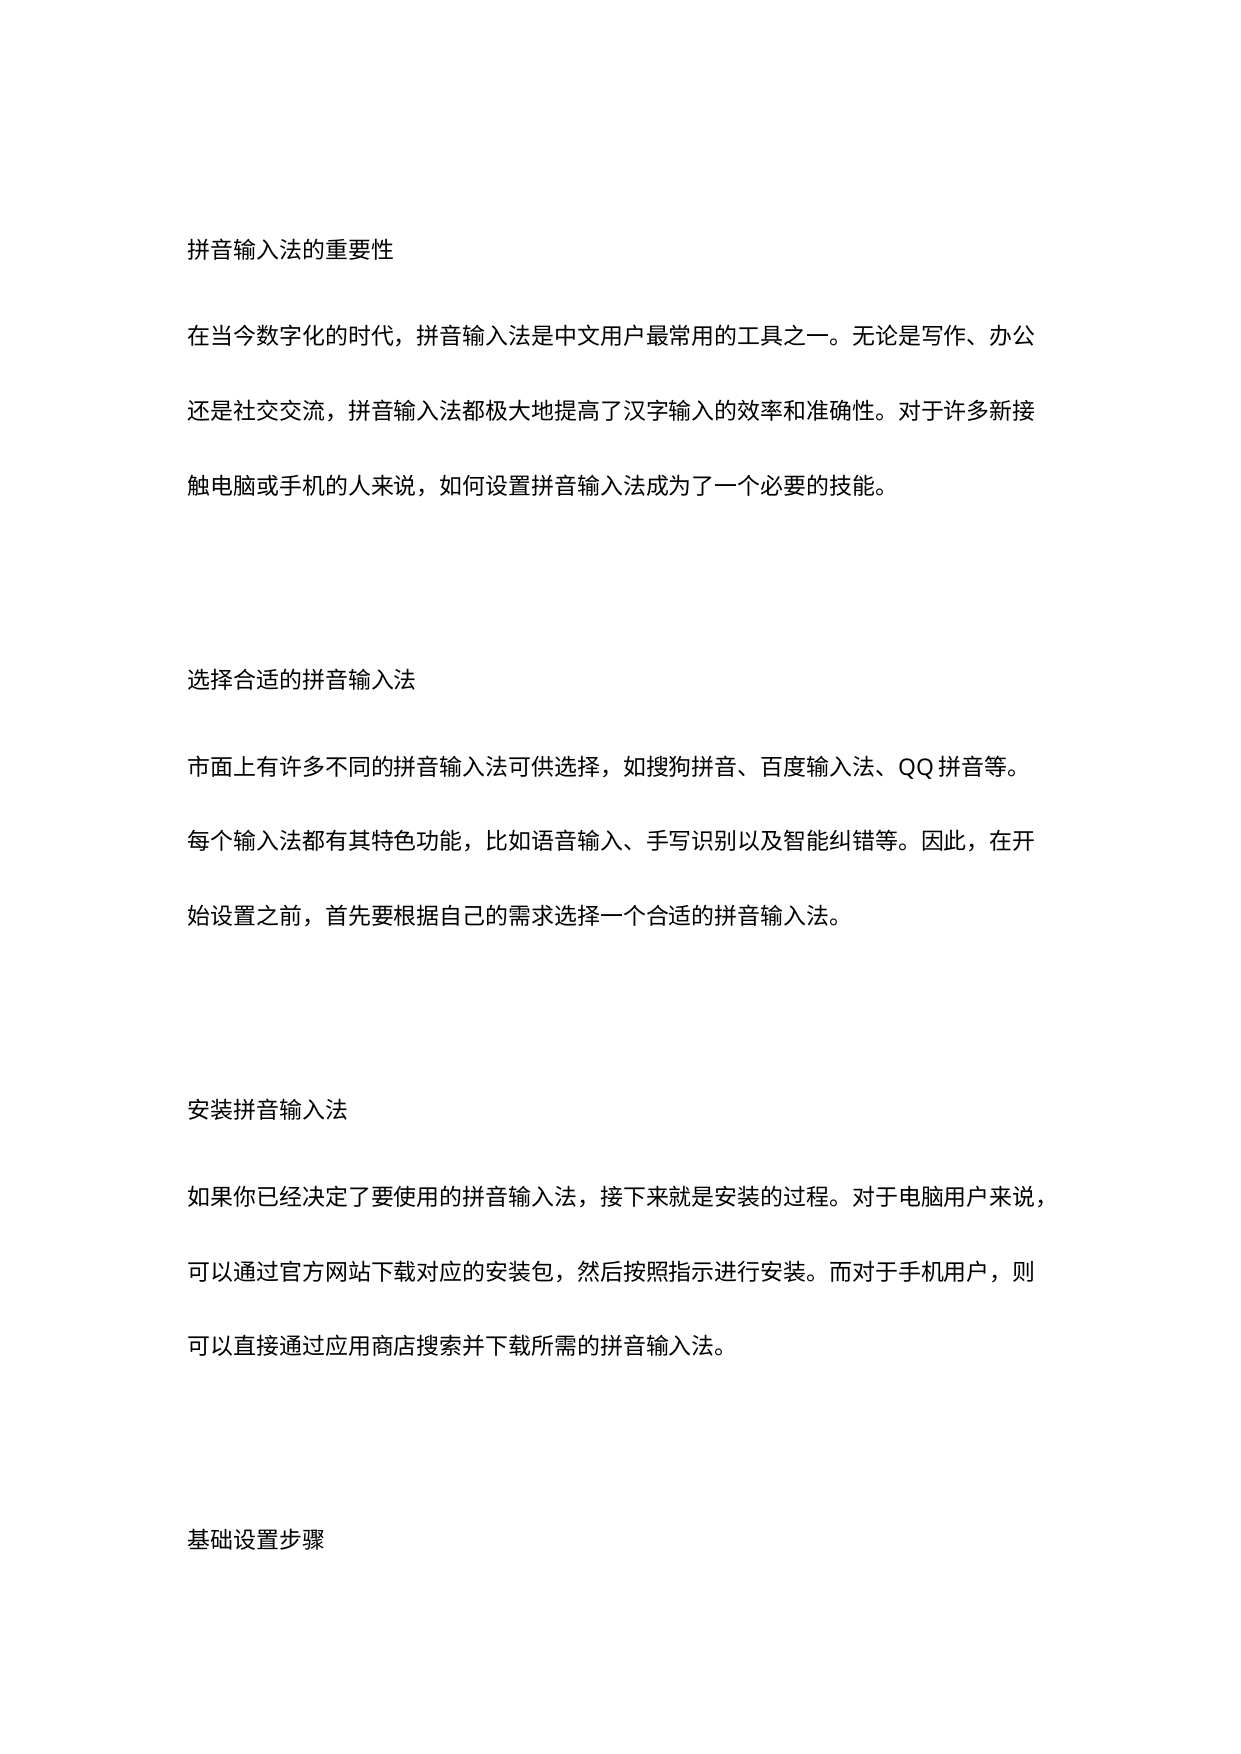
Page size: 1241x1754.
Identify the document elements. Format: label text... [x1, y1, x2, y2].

text 市面上有许多不同的拼音输入法可供选择，如搜狗拼音、百度输入法、QQ拼音等。每个输入法都有其特色功能，比如语音输入、手写识别以及智能纠错等。因此，在开始设置之前，首先要根据自己的需求选择一个合适的拼音输入法。 [187, 733, 1053, 947]
text 在当今数字化的时代，拼音输入法是中文用户最常用的工具之一。无论是写作、办公还是社交交流，拼音输入法都极大地提高了汉字输入的效率和准确性。对于许多新接触电脑或手机的人来说，如何设置拼音输入法成为了一个必要的技能。 [187, 302, 1053, 517]
text 安装拼音输入法 [187, 1076, 1053, 1141]
text 基础设置步骤 [187, 1506, 1053, 1571]
text 拼音输入法的重要性 [187, 216, 1053, 281]
text 如果你已经决定了要使用的拼音输入法，接下来就是安装的过程。对于电脑用户来说，可以通过官方网站下载对应的安装包，然后按照指示进行安装。而对于手机用户，则可以直接通过应用商店搜索并下载所需的拼音输入法。 [187, 1163, 1053, 1377]
text 选择合适的拼音输入法 [187, 646, 1053, 711]
